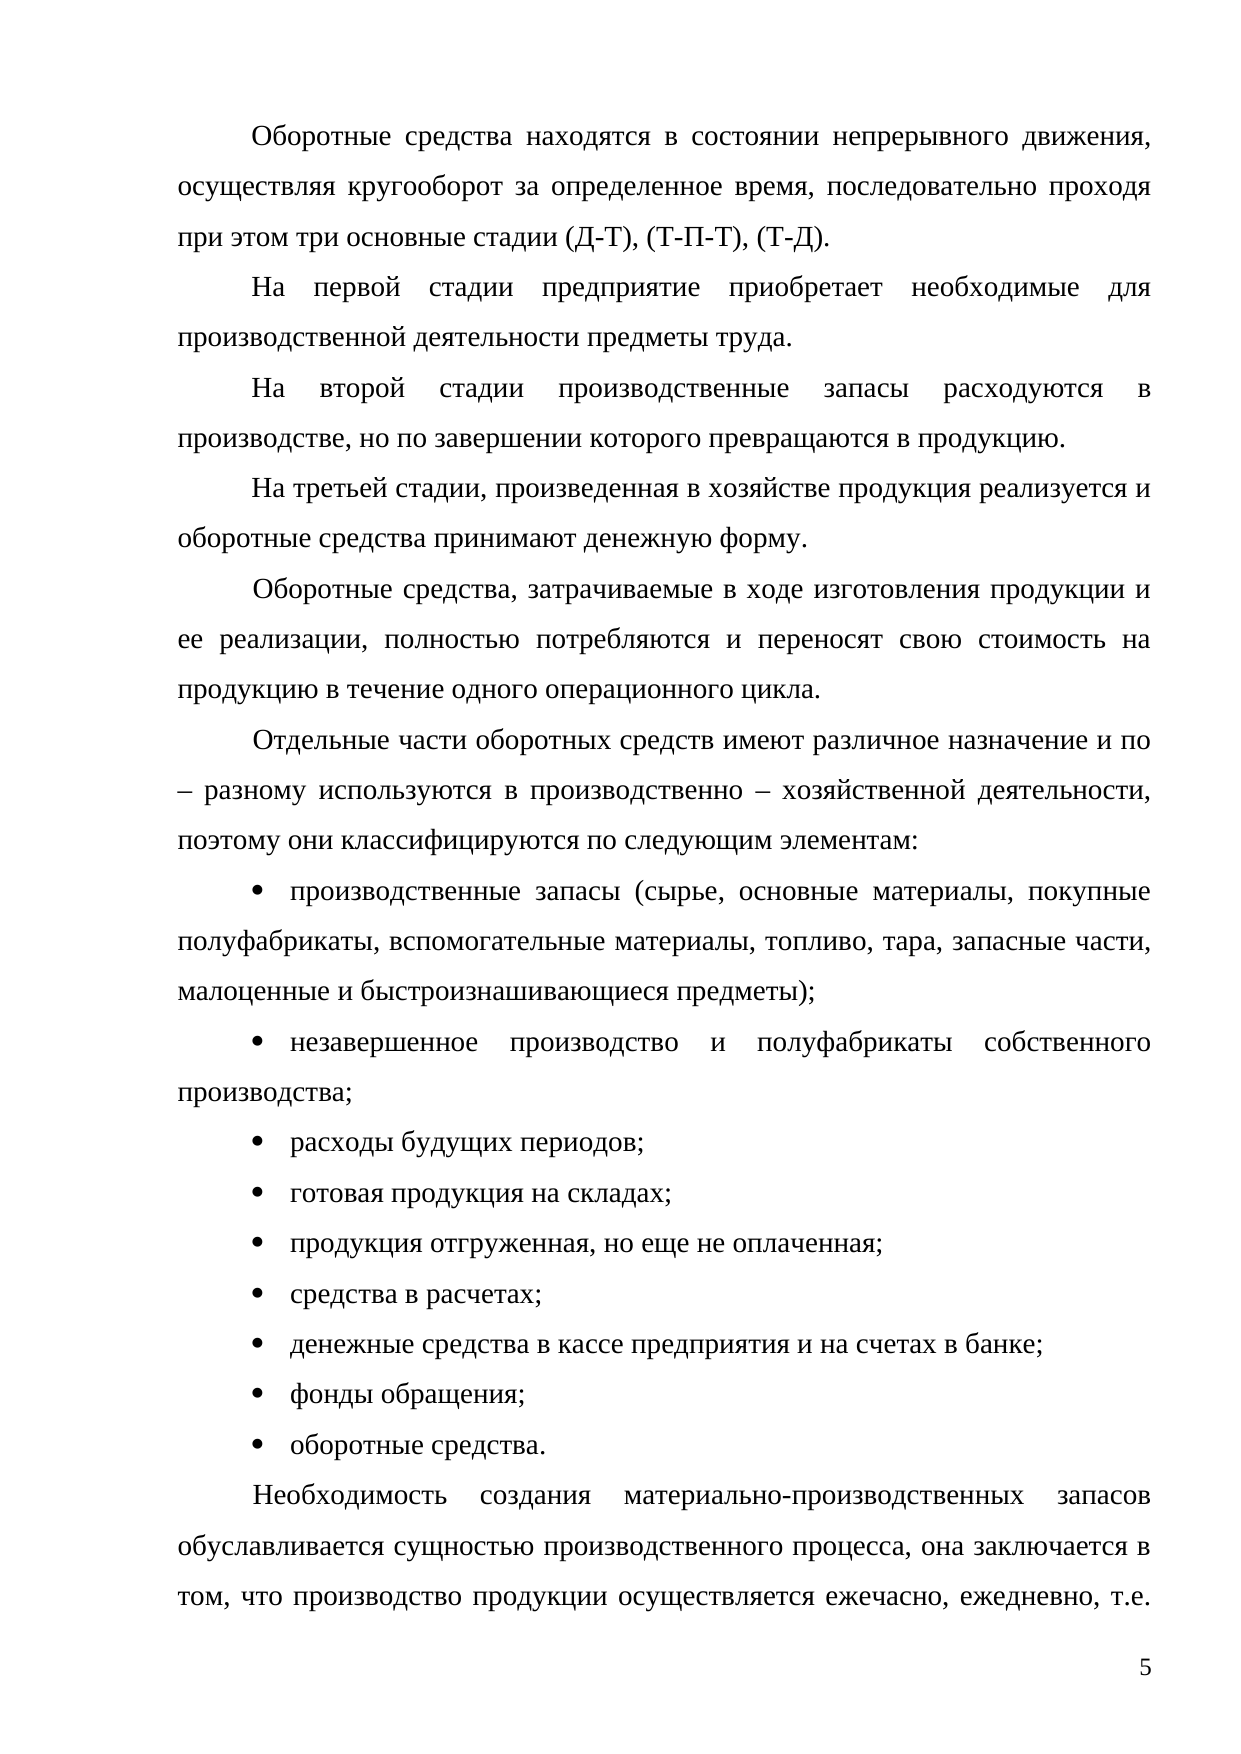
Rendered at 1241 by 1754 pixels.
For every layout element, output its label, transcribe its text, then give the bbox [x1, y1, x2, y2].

text На первой стадии предприятие приобретает необходимые для производственной деятельности предметы труда. [177, 269, 1152, 353]
list средства в расчетах; [177, 1276, 1152, 1309]
list готовая продукция на складах; [177, 1175, 1152, 1209]
list продукция отгруженная, но еще не оплаченная; [177, 1225, 1152, 1259]
list денежные средства в кассе предприятия и на счетах в банке; [177, 1326, 1152, 1360]
text На второй стадии производственные запасы расходуются в производстве, но по завершении которого превращаются в продукцию. [177, 370, 1152, 453]
list оборотные средства. [177, 1427, 1152, 1461]
list фонды обращения; [177, 1377, 1152, 1410]
text На третьей стадии, произведенная в хозяйстве продукция реализуется и оборотные средства принимают денежную форму. [177, 470, 1152, 554]
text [177, 118, 1152, 252]
list производственные запасы (сырье, основные материалы, покупные полуфабрикаты, вспомогательные материалы, топливо, тара, запасные части, малоценные и быстроизнашивающиеся предметы); [177, 873, 1152, 1007]
text Оборотные средства, затрачиваемые в ходе изготовления продукции и ее реализации, полностью потребляются и переносят свою стоимость на продукцию в течение одного операционного цикла. [177, 571, 1152, 705]
list незавершенное производство и полуфабрикаты собственного производства; [177, 1024, 1152, 1108]
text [177, 1477, 1152, 1612]
list расходы будущих периодов; [177, 1124, 1152, 1158]
text Отдельные части оборотных средств имеют различное назначение и по – разному используются в производственно – хозяйственной деятельности, поэтому они классифицируются по следующим элементам: [177, 722, 1152, 856]
